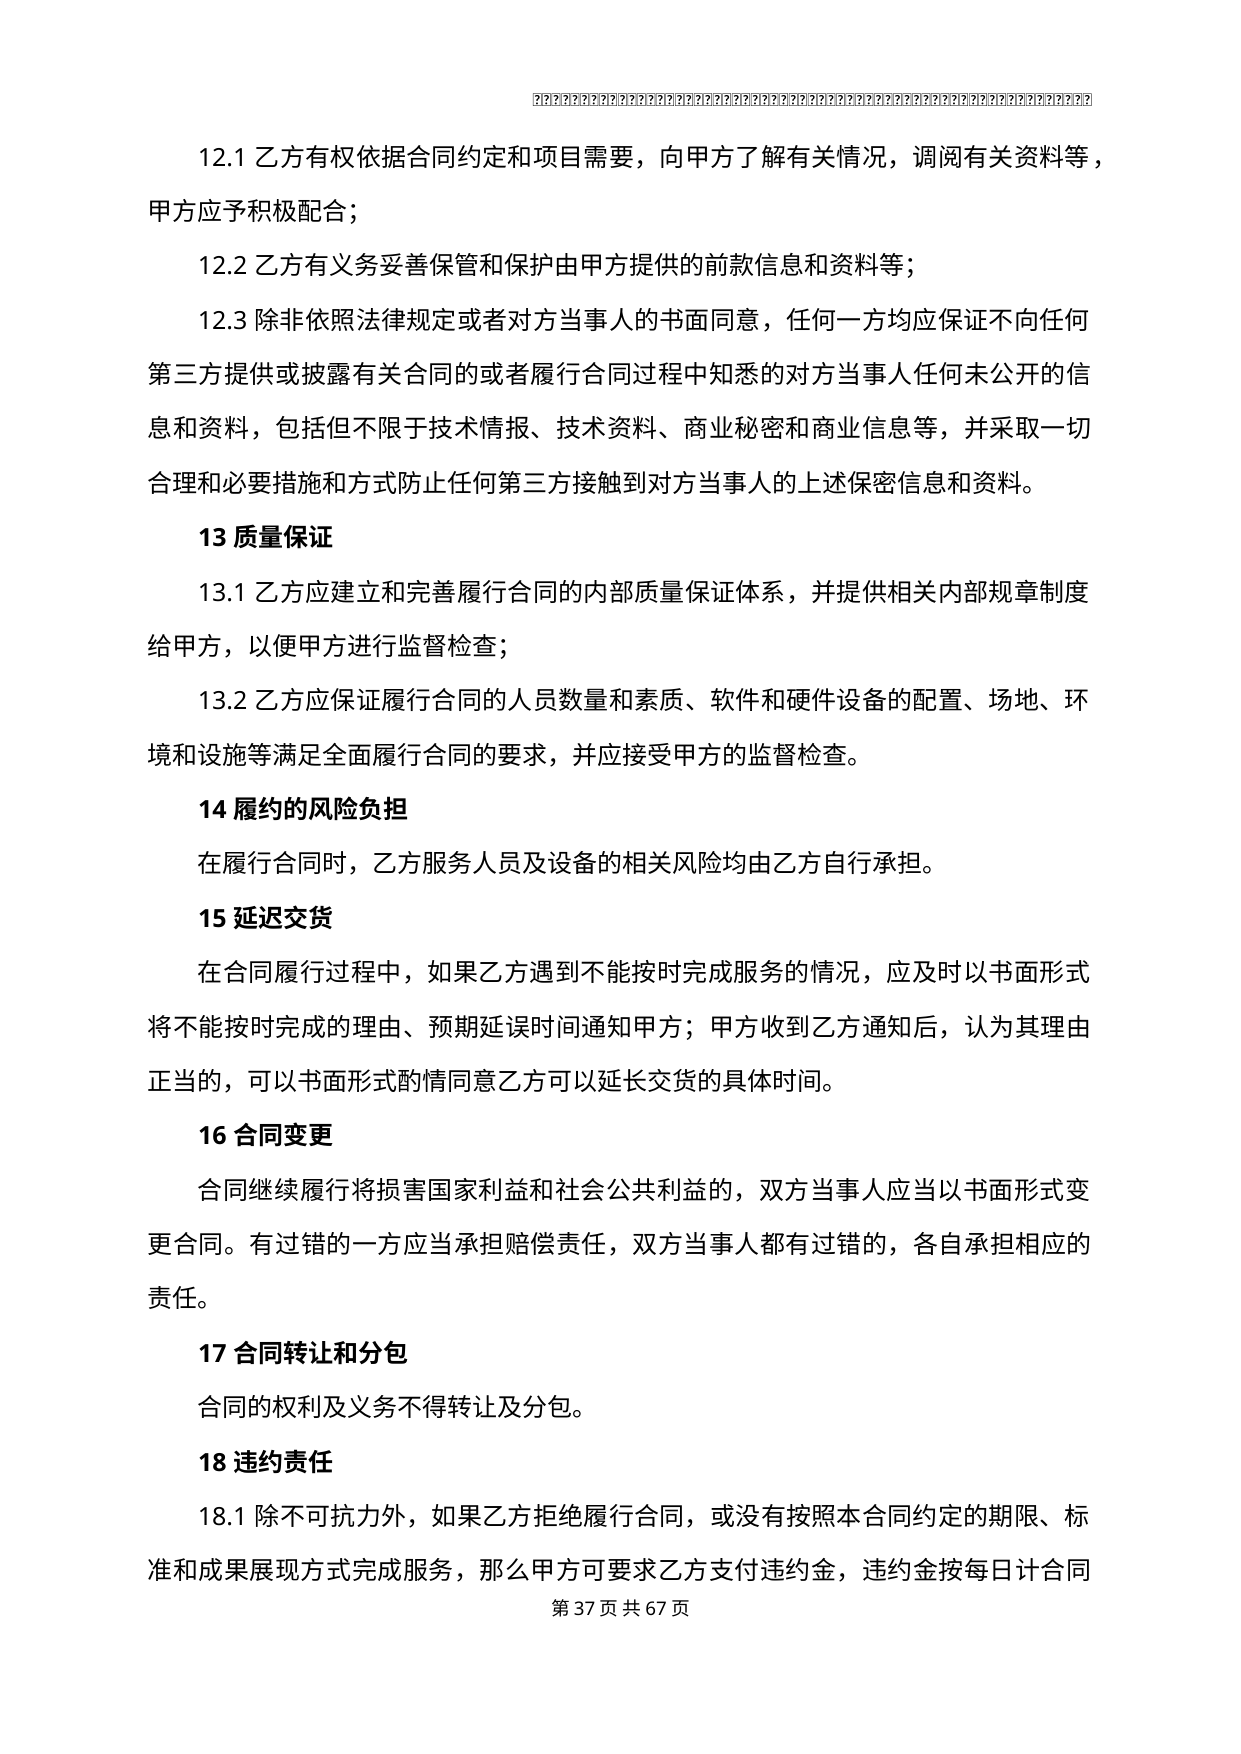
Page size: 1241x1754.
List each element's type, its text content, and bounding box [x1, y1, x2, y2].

text 13.2 乙方应保证履行合同的人员数量和素质、软件和硬件设备的配置、场地、环境和设施等满足全面履行合同的要求，并应接受甲方的监督检查。 [148, 681, 1092, 771]
text 在合同履行过程中，如果乙方遇到不能按时完成服务的情况，应及时以书面形式将不能按时完成的理由、预期延误时间通知甲方；甲方收到乙方通知后，认为其理由正当的，可以书面形式酌情同意乙方可以延长交货的具体时间。 [148, 953, 1092, 1098]
text 合同的权利及义务不得转让及分包。 [148, 1388, 1092, 1424]
text 合同继续履行将损害国家利益和社会公共利益的，双方当事人应当以书面形式变更合同。有过错的一方应当承担赔偿责任，双方当事人都有过错的，各自承担相应的责任。 [148, 1170, 1092, 1315]
text 16 合同变更 [148, 1116, 1092, 1152]
text 12.3 除非依照法律规定或者对方当事人的书面同意，任何一方均应保证不向任何第三方提供或披露有关合同的或者履行合同过程中知悉的对方当事人任何未公开的信息和资料，包括但不限于技术情报、技术资料、商业秘密和商业信息等，并采取一切合理和必要措施和方式防止任何第三方接触到对方当事人的上述保密信息和资料。 [148, 300, 1092, 499]
text 14 履约的风险负担 [148, 789, 1092, 826]
text 12.1 乙方有权依据合同约定和项目需要，向甲方了解有关情况，调阅有关资料等，甲方应予积极配合； [148, 137, 1092, 228]
text 12.2 乙方有义务妥善保管和保护由甲方提供的前款信息和资料等； [148, 246, 1092, 282]
text 在履行合同时，乙方服务人员及设备的相关风险均由乙方自行承担。 [148, 844, 1092, 880]
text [148, 1496, 1092, 1587]
text 13 质量保证 [148, 518, 1092, 554]
text 15 延迟交货 [148, 898, 1092, 934]
text 13.1 乙方应建立和完善履行合同的内部质量保证体系，并提供相关内部规章制度给甲方，以便甲方进行监督检查； [148, 572, 1092, 663]
text 18 违约责任 [148, 1442, 1092, 1478]
text 17 合同转让和分包 [148, 1333, 1092, 1369]
